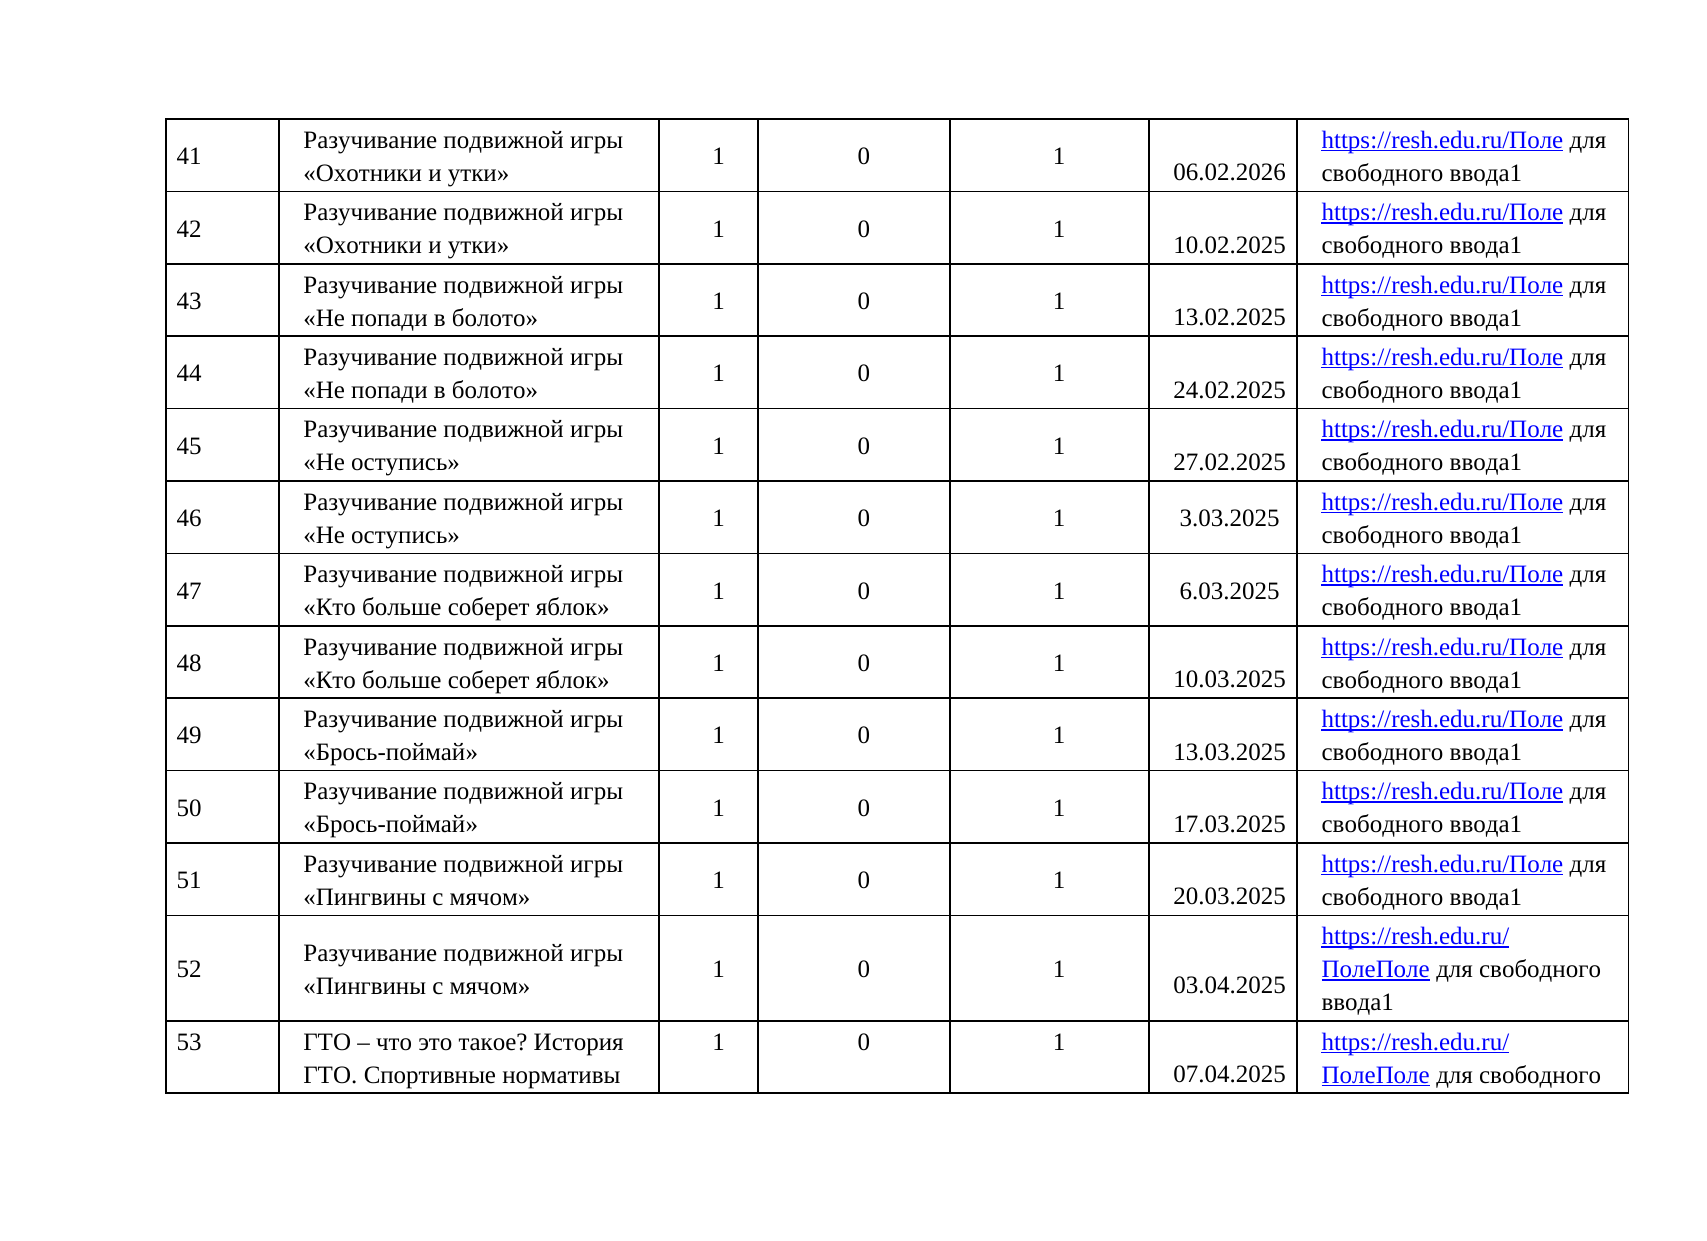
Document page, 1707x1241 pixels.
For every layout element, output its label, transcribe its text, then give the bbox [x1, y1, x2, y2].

table_cell 42 [167, 192, 278, 263]
table_cell 0 [759, 1022, 949, 1092]
table_cell 1 [660, 771, 757, 842]
table_cell 1 [660, 482, 757, 552]
table_cell 20.03.2025 [1150, 844, 1296, 914]
table_cell https://resh.edu.ru/Поле для свободного ввода1 [1298, 482, 1628, 552]
table_cell Разучивание подвижной игры «Брось-поймай» [280, 699, 658, 770]
table_cell https://resh.edu.ru/Поле для свободного ввода1 [1298, 627, 1628, 697]
table_cell https://resh.edu.ru/Поле для свободного ввода1 [1298, 771, 1628, 842]
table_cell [1298, 192, 1628, 263]
table_cell 53 [167, 1022, 278, 1092]
table_cell 6.03.2025 [1150, 554, 1296, 625]
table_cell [280, 1022, 658, 1092]
table_cell 1 [951, 916, 1148, 1020]
table_cell 0 [759, 916, 949, 1020]
table_cell 24.02.2025 [1150, 337, 1296, 408]
table_cell Разучивание подвижной игры «Кто больше соберет яблок» [280, 554, 658, 625]
table_cell 1 [660, 409, 757, 480]
table_cell 1 [951, 554, 1148, 625]
table_cell 43 [167, 265, 278, 335]
table_cell https://resh.edu.ru/Поле для свободного ввода1 [1298, 699, 1628, 770]
table_cell 50 [167, 771, 278, 842]
table_cell 1 [951, 409, 1148, 480]
table_cell Разучивание подвижной игры «Охотники и утки» [280, 192, 658, 263]
table_cell 13.03.2025 [1150, 699, 1296, 770]
table_cell 51 [167, 844, 278, 914]
table_cell 52 [167, 916, 278, 1020]
table_cell 1 [951, 120, 1148, 191]
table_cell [1298, 916, 1628, 1020]
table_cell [1298, 120, 1628, 191]
table_cell 1 [660, 554, 757, 625]
table_cell 0 [759, 409, 949, 480]
table_cell Разучивание подвижной игры «Не попади в болото» [280, 337, 658, 408]
table_cell https://resh.edu.ru/Поле для свободного ввода1 [1298, 337, 1628, 408]
table_cell 0 [759, 265, 949, 335]
table_cell 1 [951, 844, 1148, 914]
table_cell Разучивание подвижной игры «Брось-поймай» [280, 771, 658, 842]
table_cell 1 [660, 916, 757, 1020]
table_cell 1 [660, 337, 757, 408]
table_cell 0 [759, 699, 949, 770]
table_cell 0 [759, 844, 949, 914]
table_cell Разучивание подвижной игры «Не оступись» [280, 409, 658, 480]
table_cell https://resh.edu.ru/Поле для свободного ввода1 [1298, 554, 1628, 625]
table_cell 1 [660, 1022, 757, 1092]
table_cell 17.03.2025 [1150, 771, 1296, 842]
table_cell 0 [759, 120, 949, 191]
table_cell 1 [660, 699, 757, 770]
table_cell Разучивание подвижной игры «Не попади в болото» [280, 265, 658, 335]
table_cell 1 [951, 1022, 1148, 1092]
table_cell 1 [951, 699, 1148, 770]
table_cell 1 [660, 627, 757, 697]
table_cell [1298, 1022, 1628, 1092]
table_cell 1 [660, 844, 757, 914]
table_cell 1 [951, 627, 1148, 697]
table_cell 06.02.2026 [1150, 120, 1296, 191]
table_cell 0 [759, 337, 949, 408]
table_cell 0 [759, 482, 949, 552]
table_cell Разучивание подвижной игры «Не оступись» [280, 482, 658, 552]
table_cell 1 [951, 482, 1148, 552]
table_cell https://resh.edu.ru/Поле для свободного ввода1 [1298, 409, 1628, 480]
table_cell 27.02.2025 [1150, 409, 1296, 480]
table_cell 44 [167, 337, 278, 408]
table_cell 0 [759, 627, 949, 697]
table_cell Разучивание подвижной игры «Пингвины с мячом» [280, 916, 658, 1020]
table_cell 1 [951, 771, 1148, 842]
table_cell 1 [660, 120, 757, 191]
table_cell 41 [167, 120, 278, 191]
table_cell https://resh.edu.ru/Поле для свободного ввода1 [1298, 844, 1628, 914]
table_cell 1 [951, 337, 1148, 408]
table_cell 10.02.2025 [1150, 192, 1296, 263]
table_cell 1 [951, 192, 1148, 263]
table_cell 1 [951, 265, 1148, 335]
table_cell 48 [167, 627, 278, 697]
table_cell 1 [660, 192, 757, 263]
table_cell 46 [167, 482, 278, 552]
table_cell 1 [660, 265, 757, 335]
table_cell 07.04.2025 [1150, 1022, 1296, 1092]
table_cell 49 [167, 699, 278, 770]
table_cell 10.03.2025 [1150, 627, 1296, 697]
table_cell Разучивание подвижной игры «Пингвины с мячом» [280, 844, 658, 914]
table_cell 0 [759, 554, 949, 625]
table_cell https://resh.edu.ru/Поле для свободного ввода1 [1298, 265, 1628, 335]
table_cell 13.02.2025 [1150, 265, 1296, 335]
table_cell 45 [167, 409, 278, 480]
table_cell 0 [759, 192, 949, 263]
table_cell 3.03.2025 [1150, 482, 1296, 552]
table_cell Разучивание подвижной игры «Охотники и утки» [280, 120, 658, 191]
table_cell Разучивание подвижной игры «Кто больше соберет яблок» [280, 627, 658, 697]
table_cell 0 [759, 771, 949, 842]
table_cell 47 [167, 554, 278, 625]
table_cell 03.04.2025 [1150, 916, 1296, 1020]
